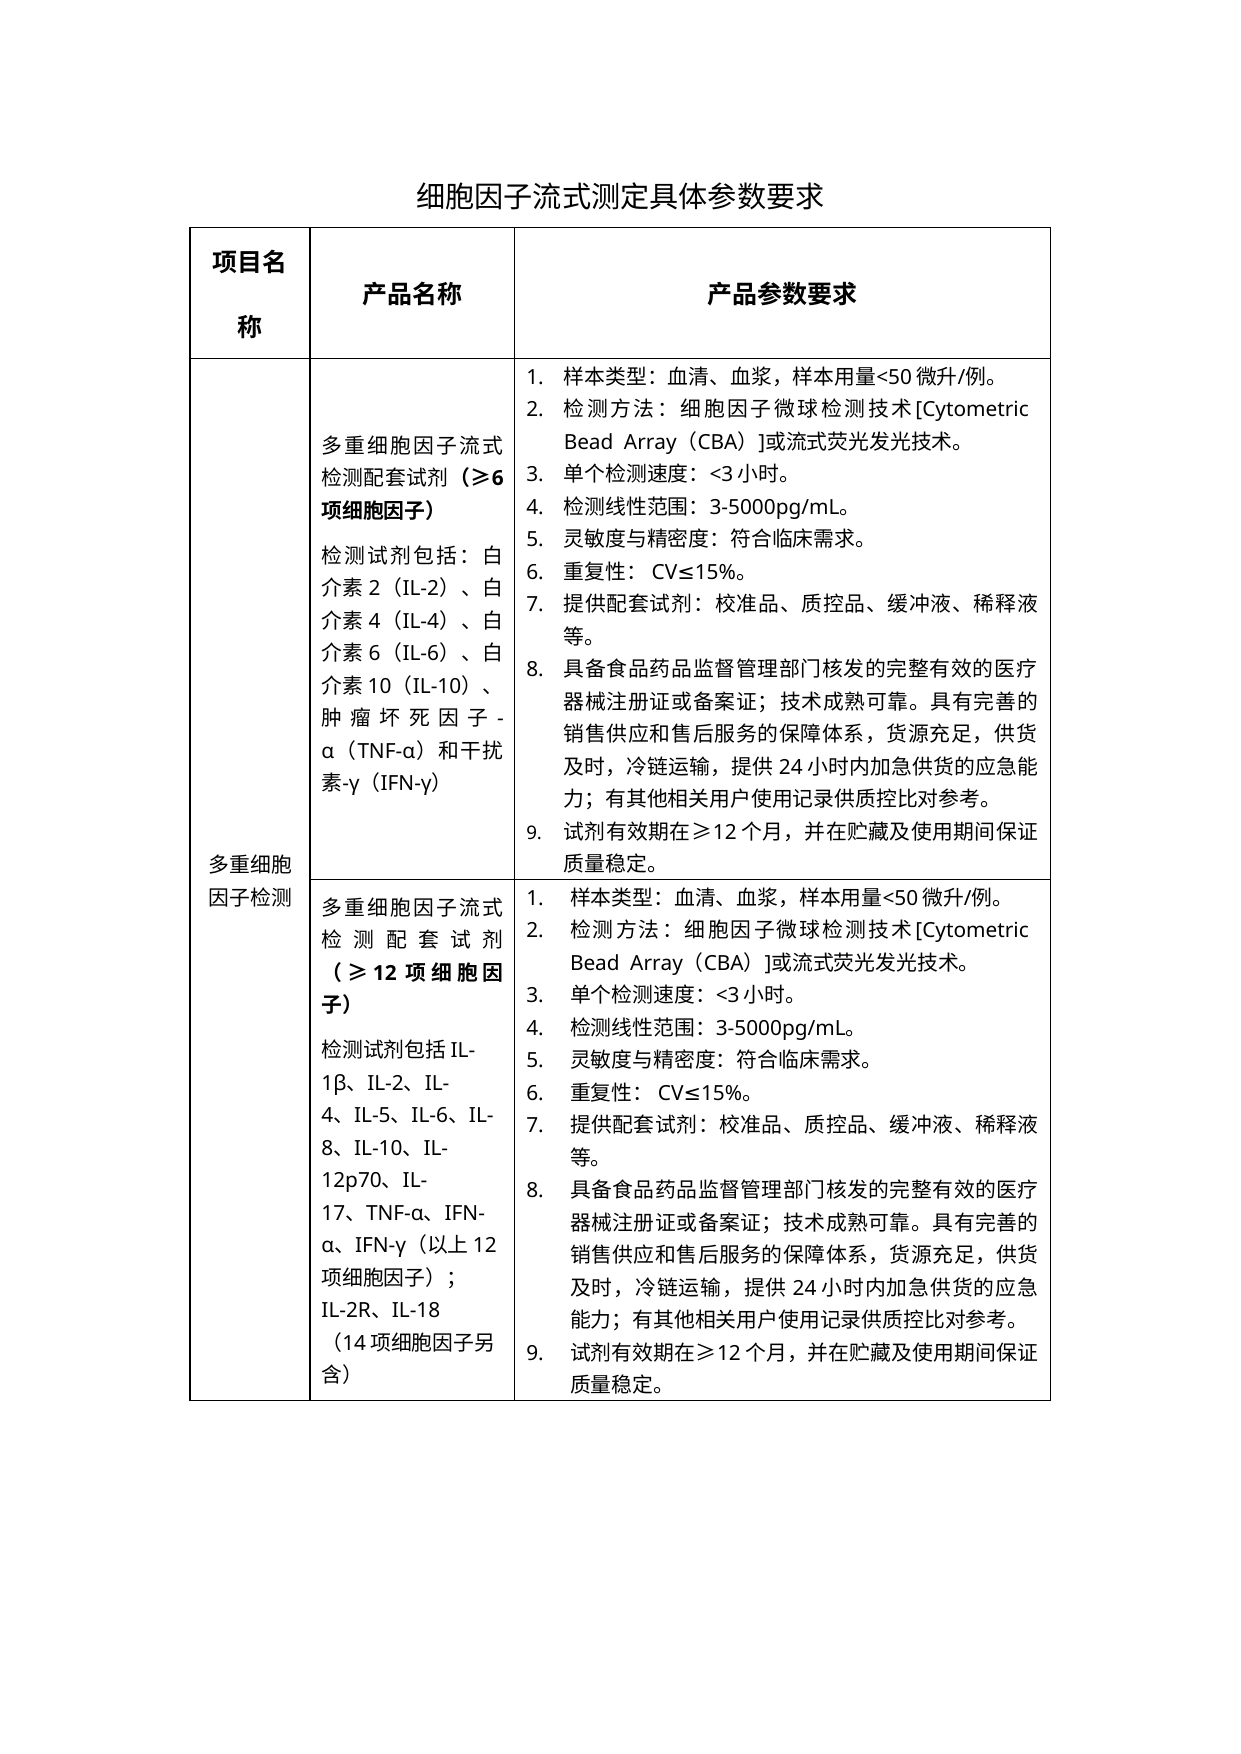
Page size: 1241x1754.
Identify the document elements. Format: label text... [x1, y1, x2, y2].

table_cell 样本类型：血清、血浆，样本用量<50微升/例。 检测方法：细胞因子微球检测技术[Cytometric Bead Array（CBA）]或流式荧光发光技术。 单个检测速度：<3小时。 检测线性范围：3-5000pg/mL。 灵敏度与精密度：符合临床需求。 重复性： CV≤15%。 提供配套试剂：校准品、质控品、缓冲液、稀释液等。 具备食品药品监督管理部门核发的完整有效的医疗器械注册证或备案证；技术成熟可靠。具有完善的销售供应和售后服务的保障体系，货源充足，供货及时，冷链运输，提供24小时内加急供货的应急能力；有其他相关用户使用记录供质控比对参考。 试剂有效期在≥12个月，并在贮藏及使用期间保证质量稳定。 [515, 880, 1050, 1400]
table_cell 多重细胞因子检测 [191, 359, 309, 1400]
table_header 项目名称 [191, 228, 309, 358]
table_header 产品名称 [311, 228, 514, 358]
table_cell 多重细胞因子流式检测配套试剂（≥12项细胞因子） 检测试剂包括IL-1β、IL-2、IL-4、IL-5、IL-6、IL-8、IL-10、IL-12p70、IL-17、TNF-α、IFN-α、IFN-γ（以上12项细胞因子）； IL-2R、IL-18 （14项细胞因子另含） [311, 880, 514, 1400]
table_header 产品参数要求 [515, 228, 1050, 358]
table_cell 多重细胞因子流式检测配套试剂（≥6项细胞因子） 检测试剂包括：白介素2（IL-2）、白介素4（IL-4）、白介素6（IL-6）、白介素10（IL-10）、肿瘤坏死因子-α（TNF-α）和干扰素-γ（IFN-γ） [311, 359, 514, 879]
table_cell 样本类型：血清、血浆，样本用量<50微升/例。 检测方法：细胞因子微球检测技术[Cytometric Bead Array（CBA）]或流式荧光发光技术。 单个检测速度：<3小时。 检测线性范围：3-5000pg/mL。 灵敏度与精密度：符合临床需求。 重复性： CV≤15%。 提供配套试剂：校准品、质控品、缓冲液、稀释液等。 具备食品药品监督管理部门核发的完整有效的医疗器械注册证或备案证；技术成熟可靠。具有完善的销售供应和售后服务的保障体系，货源充足，供货及时，冷链运输，提供24小时内加急供货的应急能力；有其他相关用户使用记录供质控比对参考。 试剂有效期在≥12个月，并在贮藏及使用期间保证质量稳定。 [515, 359, 1050, 879]
text 细胞因子流式测定具体参数要求 [187, 162, 1053, 227]
